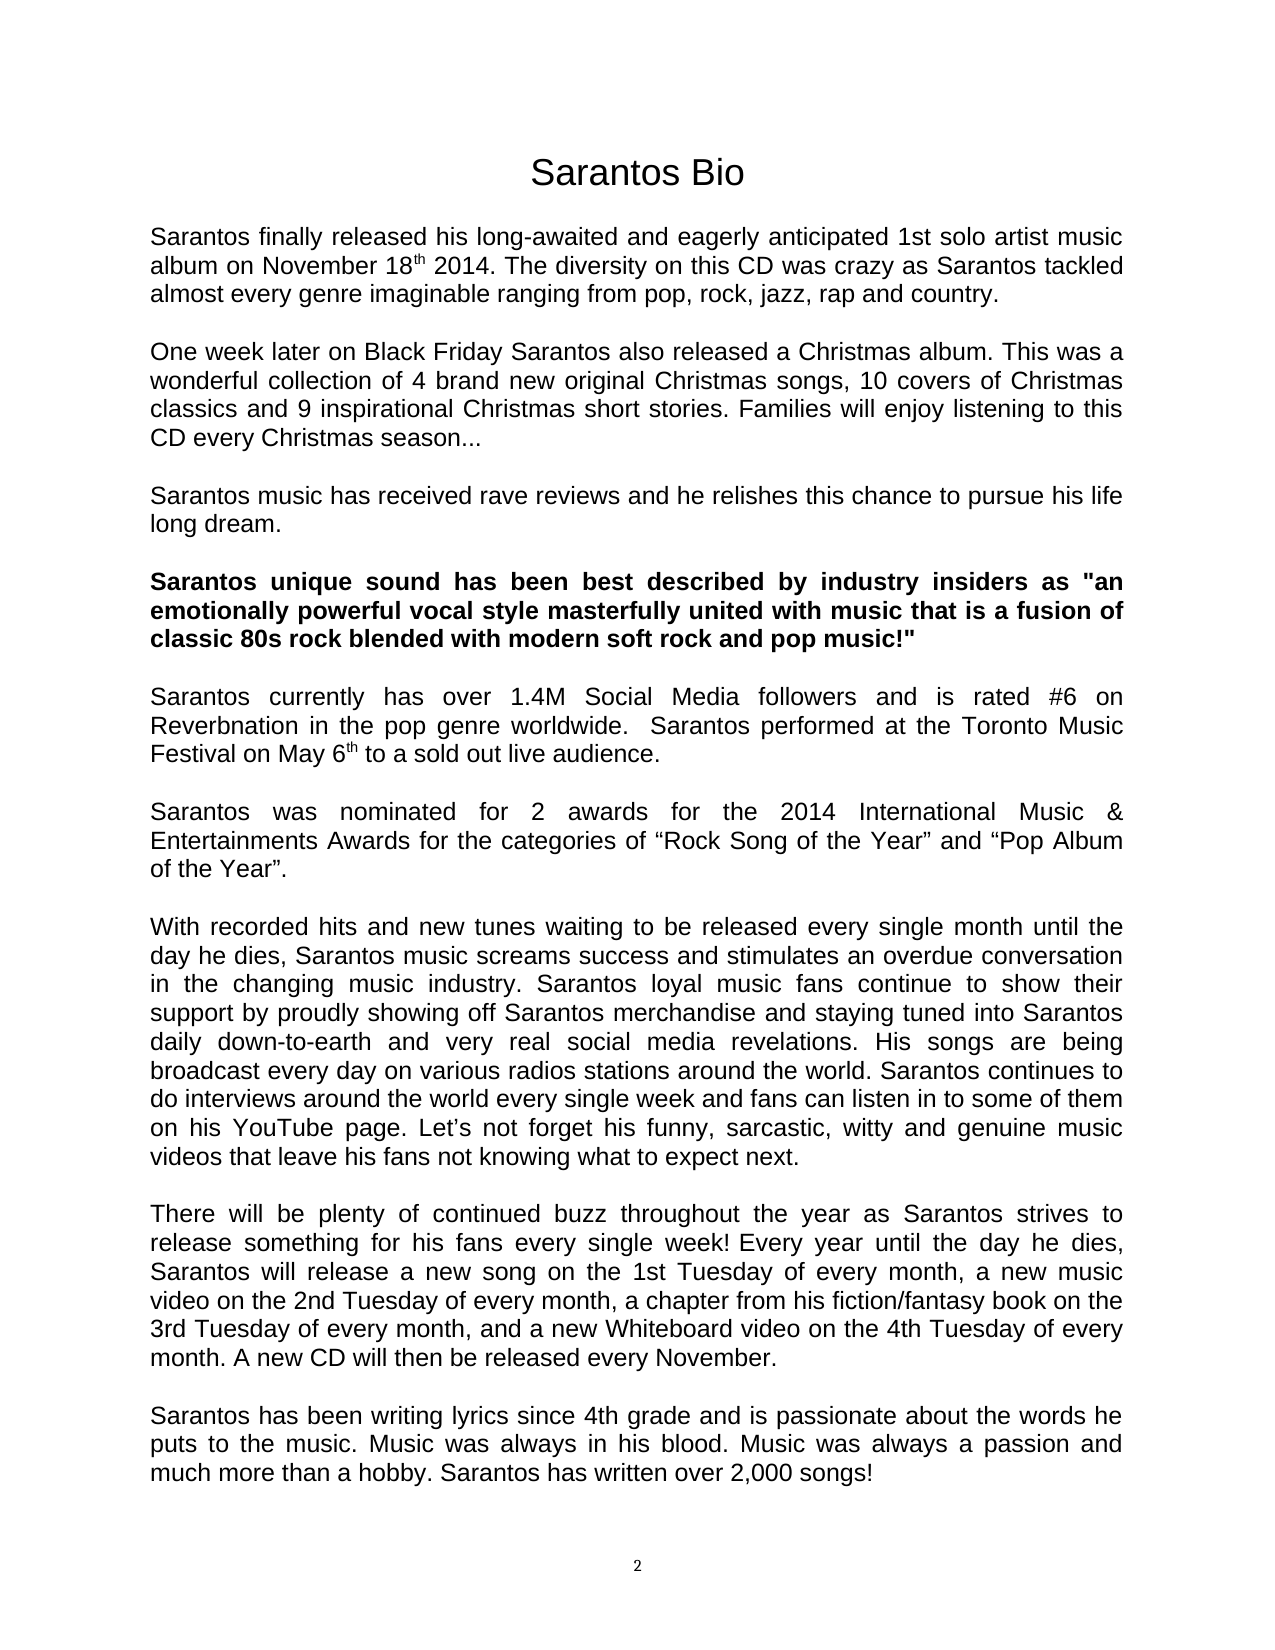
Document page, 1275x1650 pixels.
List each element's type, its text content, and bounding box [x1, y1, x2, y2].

text There will be plenty of continued buzz throughout the year as Sarantos strives to release something for his fans every single week! Every year until the day he dies, Sarantos will release a new song on the 1st Tuesday of every month, a new music video on the 2nd Tuesday of every month, a chapter from his fiction/fantasy book on the 3rd Tuesday of every month, and a new Whiteboard video on the 4th Tuesday of every month. A new CD will then be released every November. [150, 1199, 1125, 1372]
text Sarantos currently has over 1.4M Social Media followers and is rated #6 on Reverbnation in the pop genre worldwide. Sarantos performed at the Toronto Music Festival on May 6th to a sold out live audience. [150, 682, 1125, 768]
text Sarantos music has received rave reviews and he relishes this chance to pursue his life long dream. [150, 481, 1125, 538]
text Sarantos Bio [150, 150, 1125, 193]
text One week later on Black Friday Sarantos also released a Christmas album. This was a wonderful collection of 4 brand new original Christmas songs, 10 covers of Christmas classics and 9 inspirational Christmas short stories. Families will enjoy listening to this CD every Christmas season... [150, 337, 1125, 452]
text Sarantos unique sound has been best described by industry insiders as "an emotionally powerful vocal style masterfully united with music that is a fusion of classic 80s rock blended with modern soft rock and pop music!" [150, 567, 1125, 653]
text Sarantos was nominated for 2 awards for the 2014 International Music & Entertainments Awards for the categories of “Rock Song of the Year” and “Pop Album of the Year”. [150, 797, 1125, 883]
text With recorded hits and new tunes waiting to be released every single month until the day he dies, Sarantos music screams success and stimulates an overdue conversation in the changing music industry. Sarantos loyal music fans continue to show their support by proudly showing off Sarantos merchandise and staying tuned into Sarantos daily down-to-earth and very real social media revelations. His songs are being broadcast every day on various radios stations around the world. Sarantos continues to do interviews around the world every single week and fans can listen in to some of them on his YouTube page. Let’s not forget his funny, sarcastic, witty and genuine music videos that leave his fans not knowing what to expect next. [150, 912, 1125, 1171]
text Sarantos finally released his long-awaited and eagerly anticipated 1st solo artist music album on November 18th 2014. The diversity on this CD was crazy as Sarantos tackled almost every genre imaginable ranging from pop, rock, jazz, rap and country. [150, 222, 1125, 308]
text Sarantos has been writing lyrics since 4th grade and is passionate about the words he puts to the music. Music was always in his blood. Music was always a passion and much more than a hobby. Sarantos has written over 2,000 songs! [150, 1401, 1125, 1487]
